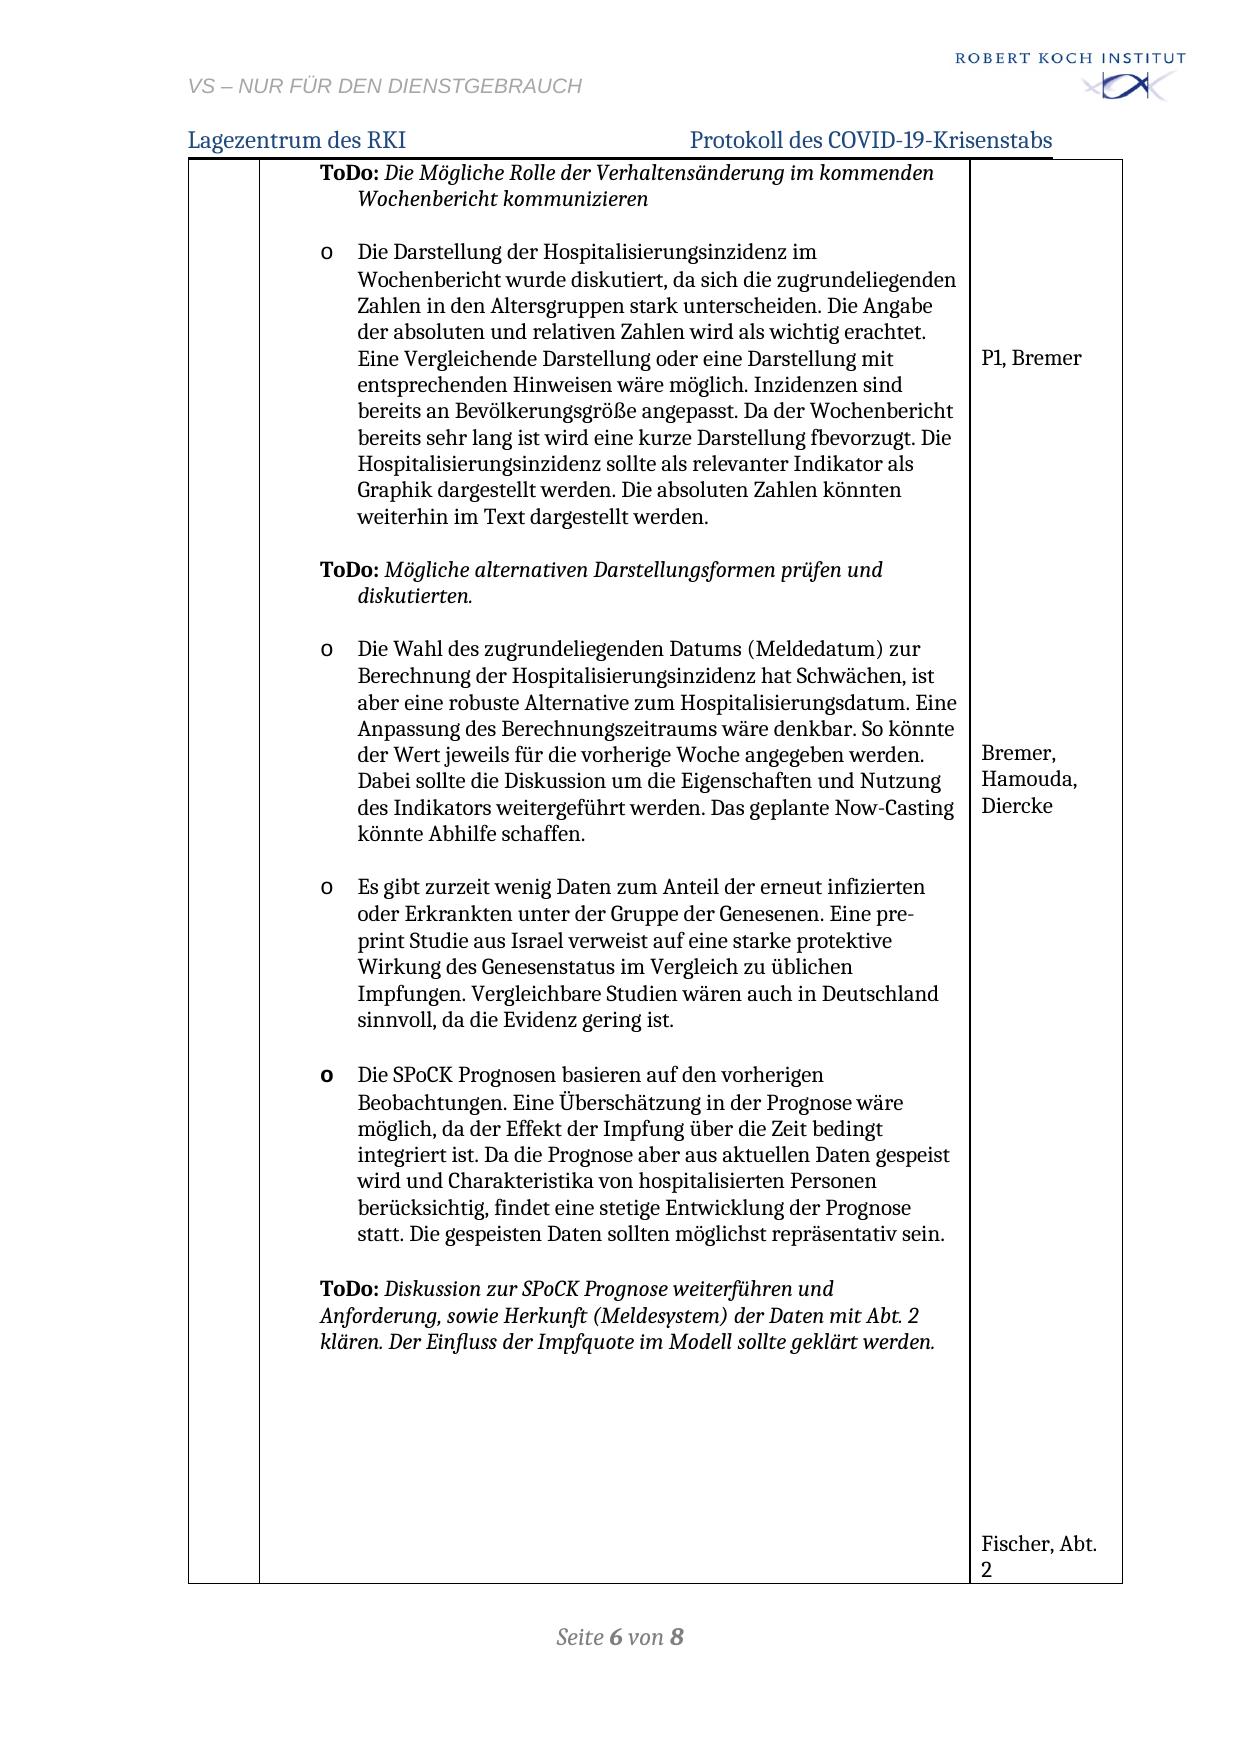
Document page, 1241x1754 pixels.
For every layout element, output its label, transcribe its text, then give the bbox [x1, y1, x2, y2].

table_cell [260, 160, 969, 1583]
table_cell 1 [189, 160, 259, 1583]
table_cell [971, 160, 1122, 1583]
picture [947, 28, 1207, 105]
